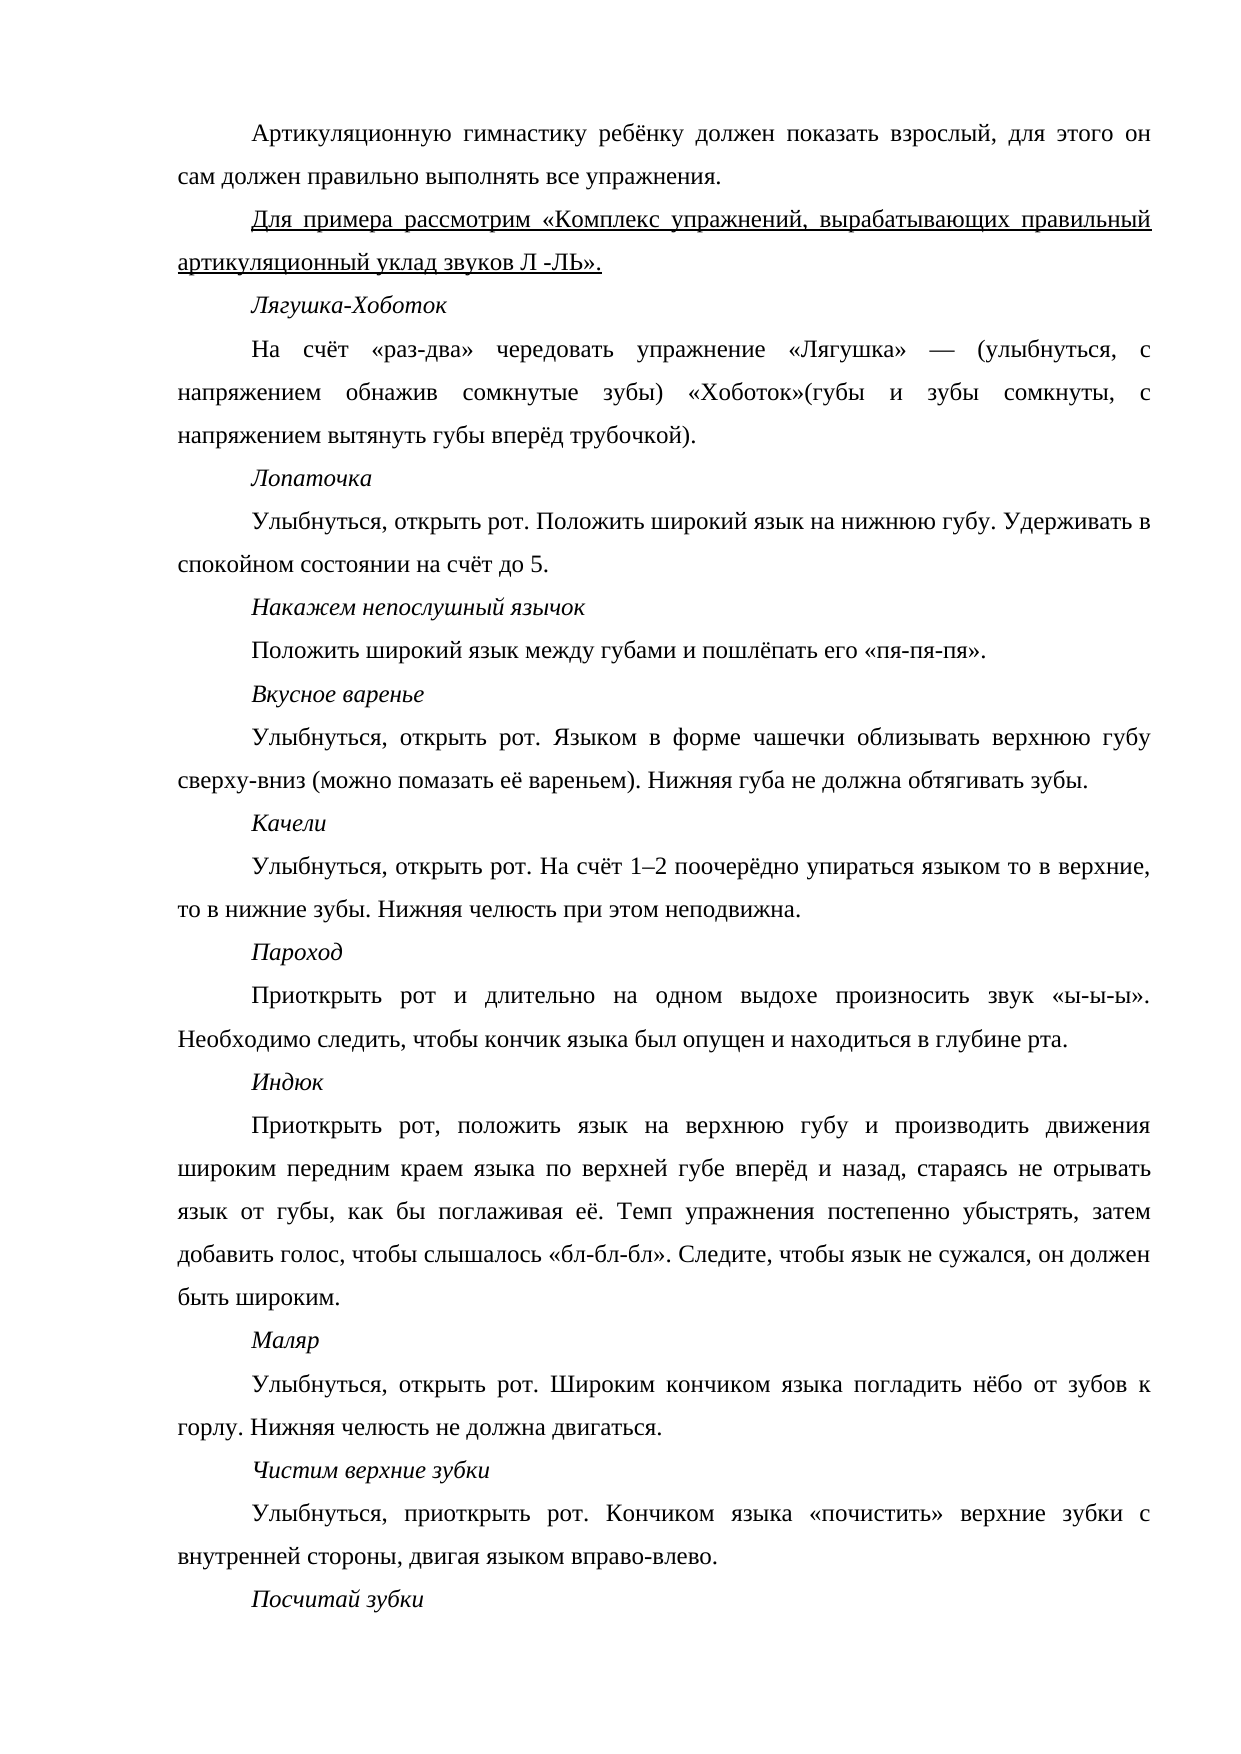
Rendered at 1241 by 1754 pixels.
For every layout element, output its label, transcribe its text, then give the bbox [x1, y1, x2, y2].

text Для примера рассмотрим «Комплекс упражнений, вырабатывающих правильный артикуляционный уклад звуков Л -ЛЬ». [177, 204, 1152, 276]
text Индюк [177, 1067, 1152, 1096]
text Улыбнуться, открыть рот. Широким кончиком языка погладить нёбо от зубов к горлу. Нижняя челюсть не должна двигаться. [177, 1369, 1152, 1441]
text Накажем непослушный язычок [177, 592, 1152, 621]
text Улыбнуться, открыть рот. Языком в форме чашечки облизывать верхнюю губу сверху-вниз (можно помазать её вареньем). Нижняя губа не должна обтягивать зубы. [177, 722, 1152, 794]
text На счёт «раз-два» чередовать упражнение «Лягушка» — (улыбнуться, с напряжением обнажив сомкнутые зубы) «Хоботок»(губы и зубы сомкнуты, с напряжением вытянуть губы вперёд трубочкой). [177, 334, 1152, 449]
text Приоткрыть рот и длительно на одном выдохе произносить звук «ы-ы-ы». Необходимо следить, чтобы кончик языка был опущен и находиться в глубине рта. [177, 981, 1152, 1052]
text Улыбнуться, открыть рот. Положить широкий язык на нижнюю губу. Удерживать в спокойном состоянии на счёт до 5. [177, 506, 1152, 578]
text Пароход [177, 937, 1152, 966]
text Лопаточка [177, 463, 1152, 492]
text Приоткрыть рот, положить язык на верхнюю губу и производить движения широким передним краем языка по верхней губе вперёд и назад, стараясь не отрывать язык от губы, как бы поглаживая её. Темп упражнения постепенно убыстрять, затем добавить голос, чтобы слышалось «бл-бл-бл». Следите, чтобы язык не сужался, он должен быть широким. [177, 1110, 1152, 1311]
text Улыбнуться, приоткрыть рот. Кончиком языка «почистить» верхние зубки с внутренней стороны, двигая языком вправо-влево. [177, 1498, 1152, 1570]
text Маляр [177, 1326, 1152, 1354]
text Положить широкий язык между губами и пошлёпать его «пя-пя-пя». [177, 636, 1152, 664]
text Артикуляционную гимнастику ребёнку должен показать взрослый, для этого он сам должен правильно выполнять все упражнения. [177, 118, 1152, 190]
text Посчитай зубки [177, 1584, 1152, 1613]
text Вкусное варенье [177, 679, 1152, 707]
text Качели [177, 808, 1152, 837]
text Чистим верхние зубки [177, 1455, 1152, 1484]
text Улыбнуться, открыть рот. На счёт 1–2 поочерёдно упираться языком то в верхние, то в нижние зубы. Нижняя челюсть при этом неподвижна. [177, 851, 1152, 923]
text Лягушка-Хоботок [177, 291, 1152, 319]
